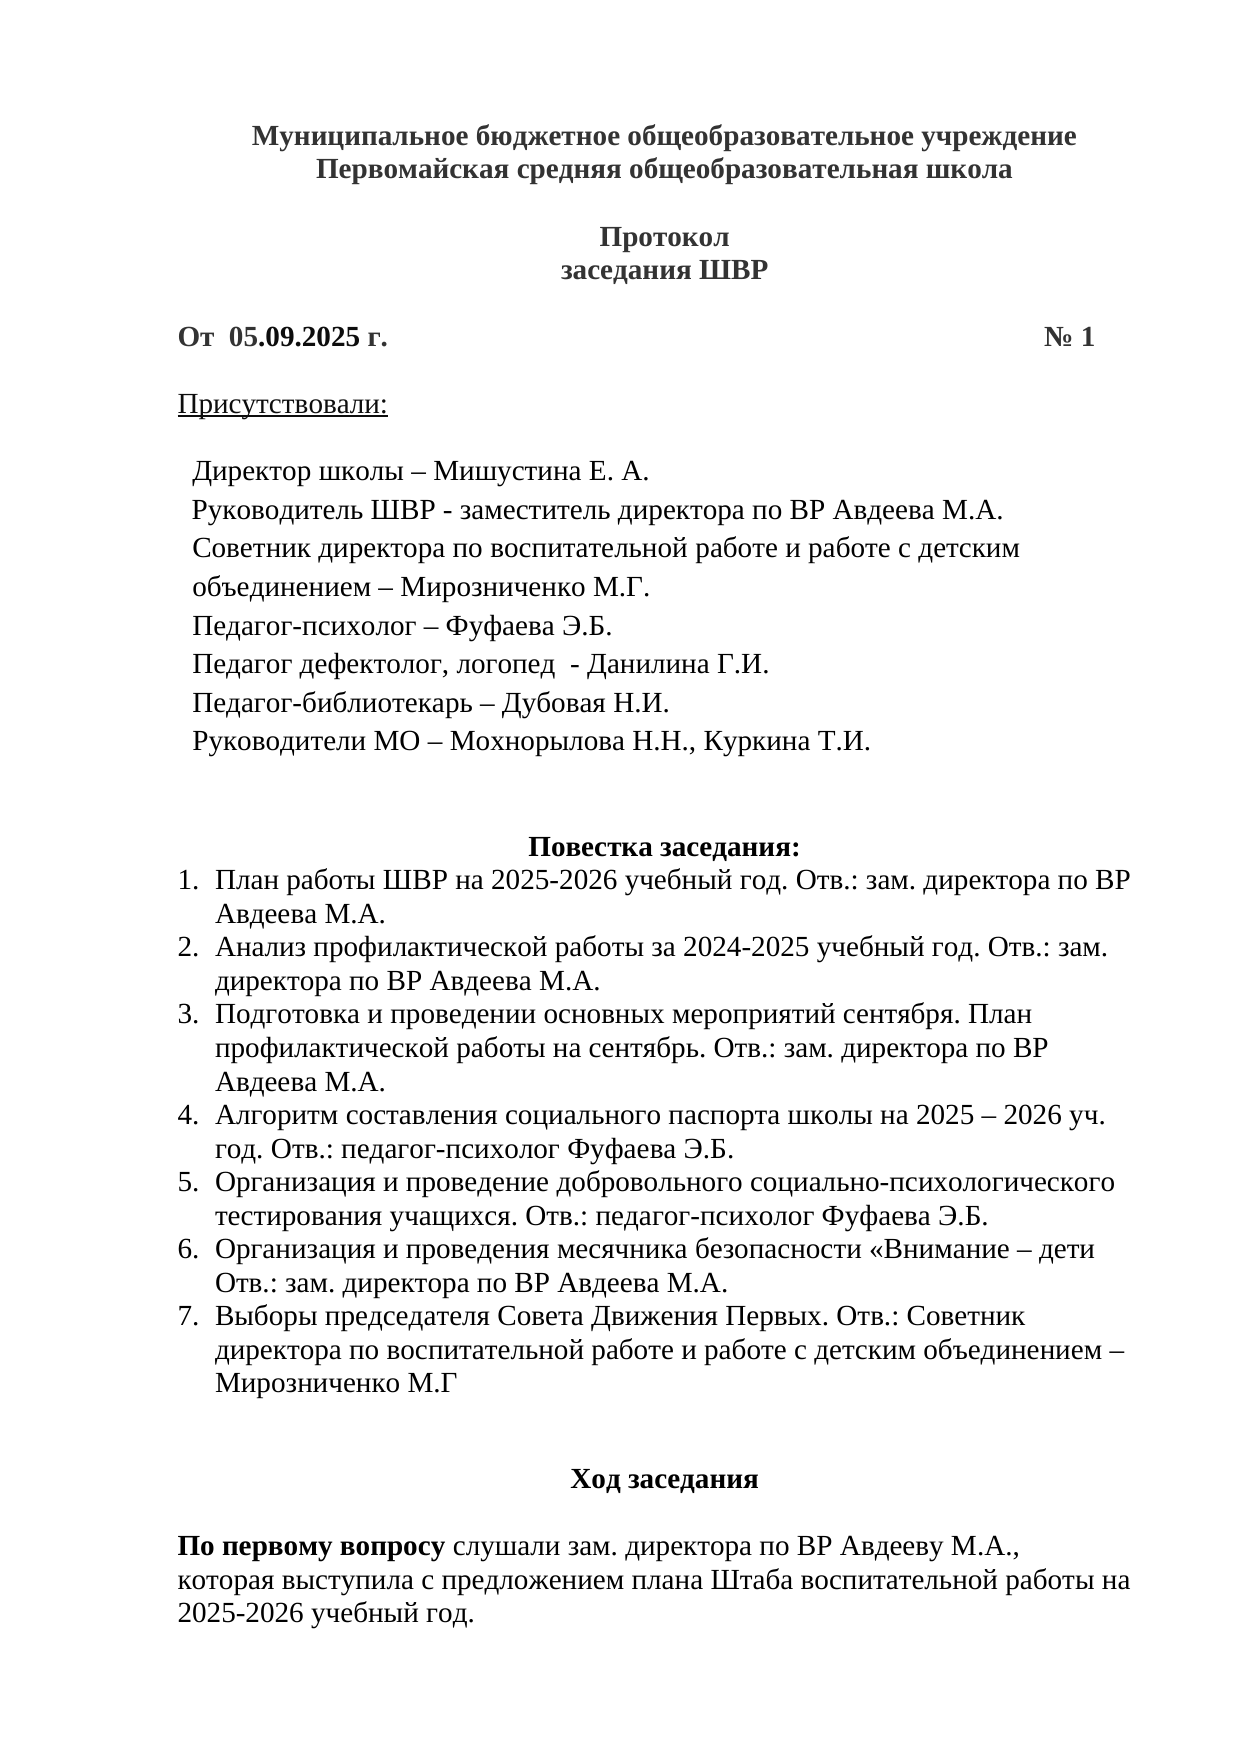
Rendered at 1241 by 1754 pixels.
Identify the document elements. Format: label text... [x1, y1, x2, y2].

list Анализ профилактической работы за 2024-2025 учебный год. Отв.: зам. директора по ВР Авдеева М.А. [177, 929, 1152, 997]
text Директор школы – Мишустина Е. А. [192, 453, 1152, 487]
list Организация и проведение добровольного социально-психологического тестирования учащихся. Отв.: педагог-психолог Фуфаева Э.Б. [177, 1164, 1152, 1231]
text заседания ШВР [177, 252, 1152, 286]
text Советник директора по воспитательной работе и работе с детским объединением – Мирозниченко М.Г. [192, 531, 1152, 603]
list Подготовка и проведении основных мероприятий сентября. План профилактической работы на сентябрь. Отв.: зам. директора по ВР Авдеева М.А. [177, 997, 1152, 1097]
text Руководители МО – Мохнорылова Н.Н., Куркина Т.И. [192, 723, 1152, 757]
text Первомайская средняя общеобразовательная школа [177, 152, 1152, 185]
text Присутствовали: [177, 386, 1152, 420]
text Повестка заседания: [177, 829, 1152, 862]
list План работы ШВР на 2025-2026 учебный год. Отв.: зам. директора по ВР Авдеева М.А. [177, 862, 1152, 929]
text которая выступила с предложением плана Штаба воспитательной работы на 2025-2026 учебный год. [177, 1562, 1152, 1629]
text Педагог-библиотекарь – Дубовая Н.И. [192, 685, 1152, 718]
text Педагог дефектолог, логопед - Данилина Г.И. [192, 646, 1152, 680]
text По первому вопросу слушали зам. директора по ВР Авдееву М.А., [177, 1528, 1152, 1562]
text Руководитель ШВР - заместитель директора по ВР Авдеева М.А. [191, 492, 1152, 526]
text Муниципальное бюджетное общеобразовательное учреждение [177, 118, 1152, 152]
list Алгоритм составления социального паспорта школы на 2025 – 2026 уч. год. Отв.: педагог-психолог Фуфаева Э.Б. [177, 1097, 1152, 1164]
text Ход заседания [177, 1461, 1152, 1495]
text Педагог-психолог – Фуфаева Э.Б. [192, 608, 1152, 641]
text От 05.09.2025 г. № 1 [177, 319, 1152, 353]
list Организация и проведения месячника безопасности «Внимание – дети Отв.: зам. директора по ВР Авдеева М.А. [177, 1231, 1152, 1298]
text Протокол [177, 219, 1152, 252]
list Выборы председателя Совета Движения Первых. Отв.: Советник директора по воспитательной работе и работе с детским объединением – Мирозниченко М.Г [177, 1298, 1152, 1399]
